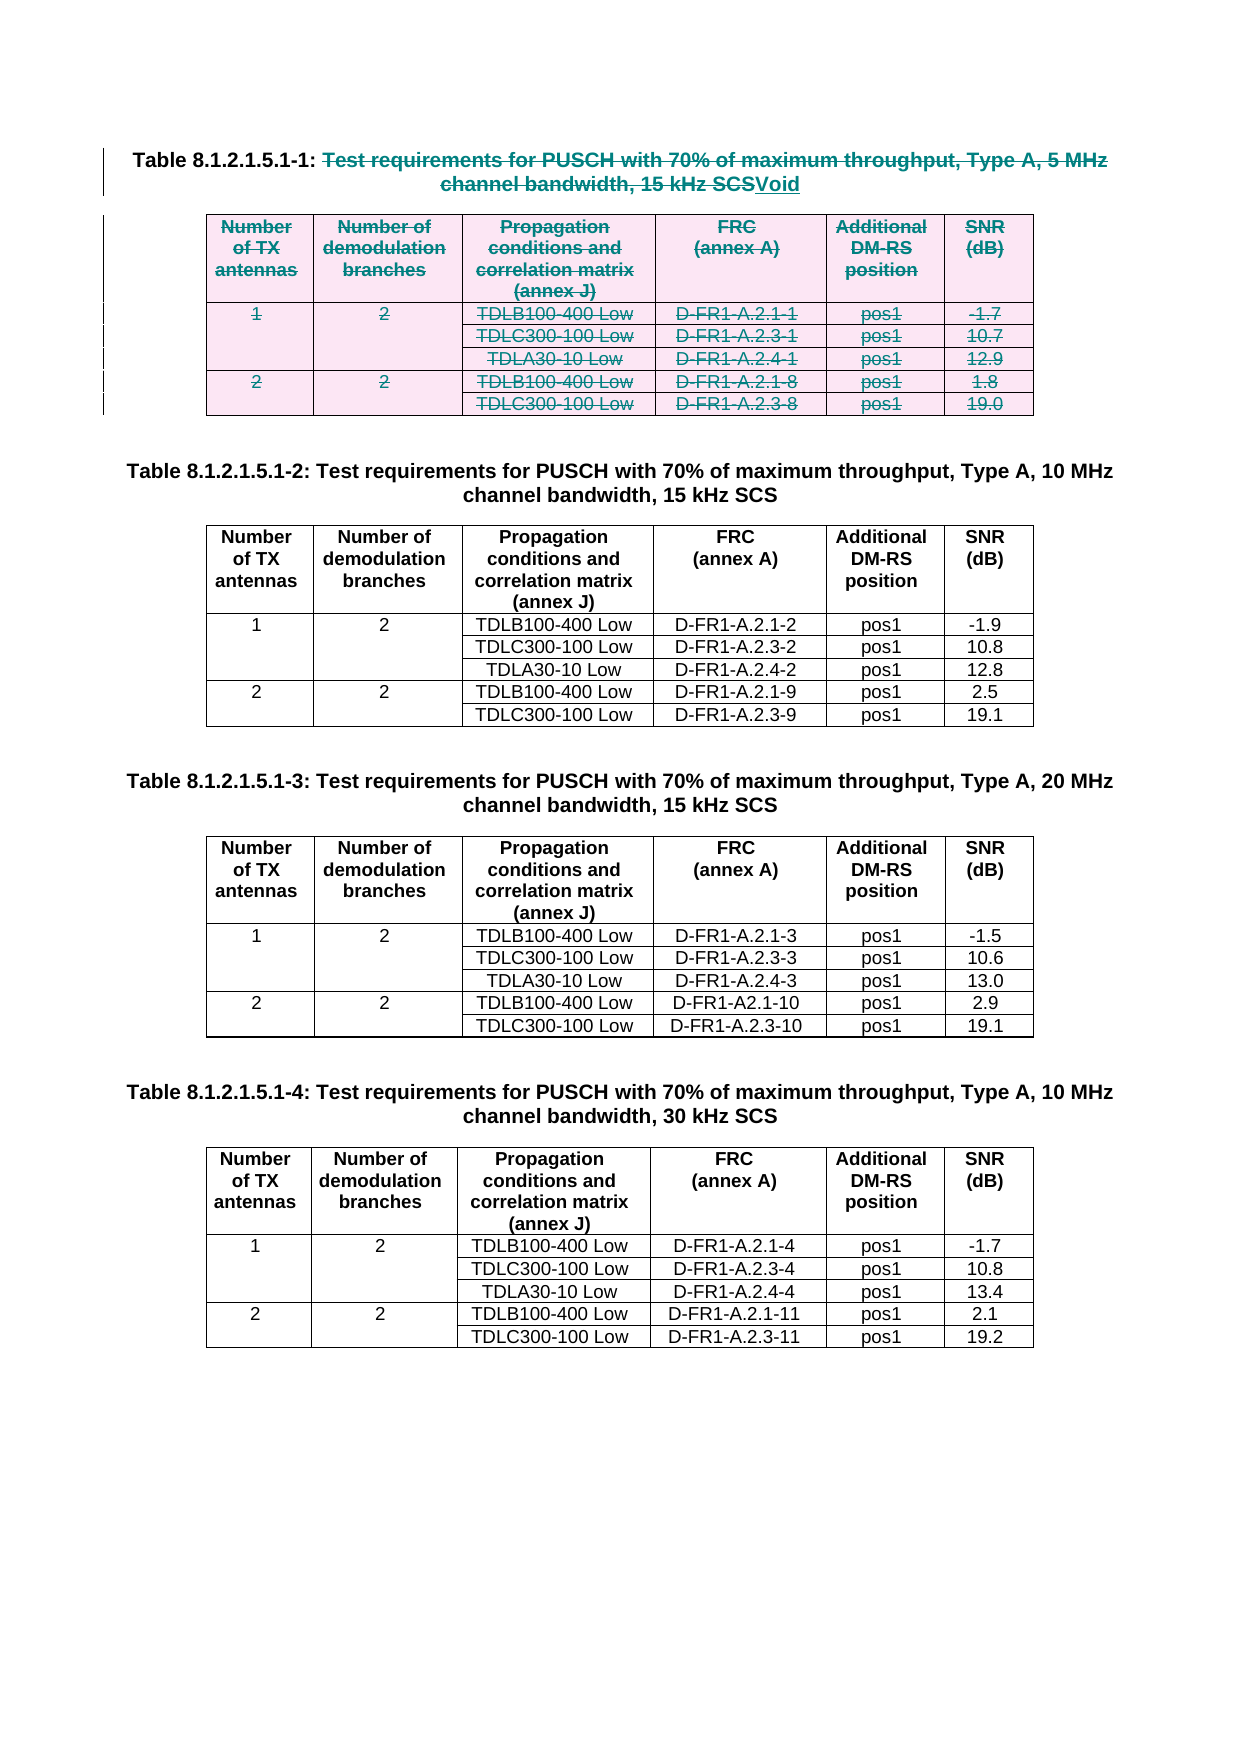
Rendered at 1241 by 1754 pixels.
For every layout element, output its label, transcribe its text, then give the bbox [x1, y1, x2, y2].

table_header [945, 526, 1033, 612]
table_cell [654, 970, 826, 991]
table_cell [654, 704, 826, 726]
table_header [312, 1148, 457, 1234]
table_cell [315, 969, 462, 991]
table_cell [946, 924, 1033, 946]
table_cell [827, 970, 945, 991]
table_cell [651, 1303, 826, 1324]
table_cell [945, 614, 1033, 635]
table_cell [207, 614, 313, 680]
text Table 8.1.2.1.5.1-2: Test requirements for PUSCH with 70% of maximum throughput, Type A, 10 MHz channel bandwidth, 15 kHz SCS [118, 458, 1122, 506]
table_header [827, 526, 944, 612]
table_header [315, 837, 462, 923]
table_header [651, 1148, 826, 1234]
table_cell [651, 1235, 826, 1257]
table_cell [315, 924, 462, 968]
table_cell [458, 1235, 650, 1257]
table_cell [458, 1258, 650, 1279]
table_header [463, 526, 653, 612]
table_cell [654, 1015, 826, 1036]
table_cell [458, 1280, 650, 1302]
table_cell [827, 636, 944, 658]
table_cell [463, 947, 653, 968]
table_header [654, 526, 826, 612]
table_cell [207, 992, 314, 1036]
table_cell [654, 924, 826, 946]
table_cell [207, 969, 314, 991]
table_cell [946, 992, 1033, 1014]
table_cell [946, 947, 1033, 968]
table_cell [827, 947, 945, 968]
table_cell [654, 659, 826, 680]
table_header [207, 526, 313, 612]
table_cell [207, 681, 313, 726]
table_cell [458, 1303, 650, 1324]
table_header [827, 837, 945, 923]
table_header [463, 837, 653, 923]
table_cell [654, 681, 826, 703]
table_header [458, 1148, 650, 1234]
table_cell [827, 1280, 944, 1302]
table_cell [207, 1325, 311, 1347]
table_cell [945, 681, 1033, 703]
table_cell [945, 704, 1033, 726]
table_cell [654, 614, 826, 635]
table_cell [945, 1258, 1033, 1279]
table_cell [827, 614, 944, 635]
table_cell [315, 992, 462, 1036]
text Table 8.1.2.1.5.1-4: Test requirements for PUSCH with 70% of maximum throughput, Type A, 10 MHz channel bandwidth, 30 kHz SCS [118, 1080, 1122, 1128]
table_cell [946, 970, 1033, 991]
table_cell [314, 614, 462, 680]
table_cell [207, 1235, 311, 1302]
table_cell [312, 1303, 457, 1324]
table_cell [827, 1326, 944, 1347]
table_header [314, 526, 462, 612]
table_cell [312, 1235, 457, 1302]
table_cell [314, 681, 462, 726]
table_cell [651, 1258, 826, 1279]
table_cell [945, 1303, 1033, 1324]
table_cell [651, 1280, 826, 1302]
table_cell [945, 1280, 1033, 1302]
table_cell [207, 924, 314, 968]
text Table 8.1.2.1.5.1-1: [118, 148, 1122, 196]
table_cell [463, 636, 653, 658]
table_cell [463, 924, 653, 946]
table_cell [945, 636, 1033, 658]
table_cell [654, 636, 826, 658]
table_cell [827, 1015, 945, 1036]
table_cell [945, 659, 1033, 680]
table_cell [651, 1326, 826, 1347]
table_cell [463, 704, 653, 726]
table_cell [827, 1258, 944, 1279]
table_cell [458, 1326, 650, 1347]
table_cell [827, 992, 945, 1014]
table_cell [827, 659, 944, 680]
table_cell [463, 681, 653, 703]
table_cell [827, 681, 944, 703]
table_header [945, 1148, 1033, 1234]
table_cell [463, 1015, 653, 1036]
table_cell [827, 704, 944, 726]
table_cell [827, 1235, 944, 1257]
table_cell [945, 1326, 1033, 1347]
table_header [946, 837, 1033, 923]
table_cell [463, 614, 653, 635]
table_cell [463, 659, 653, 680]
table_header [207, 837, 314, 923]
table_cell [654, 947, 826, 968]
text Table 8.1.2.1.5.1-3: Test requirements for PUSCH with 70% of maximum throughput, Type A, 20 MHz channel bandwidth, 15 kHz SCS [118, 769, 1122, 817]
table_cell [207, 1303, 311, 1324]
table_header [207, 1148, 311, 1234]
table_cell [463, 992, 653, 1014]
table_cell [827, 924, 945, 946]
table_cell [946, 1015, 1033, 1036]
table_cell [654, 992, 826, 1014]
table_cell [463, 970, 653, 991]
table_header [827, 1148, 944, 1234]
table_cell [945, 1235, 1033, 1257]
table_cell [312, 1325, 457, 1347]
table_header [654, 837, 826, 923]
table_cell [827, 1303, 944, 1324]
